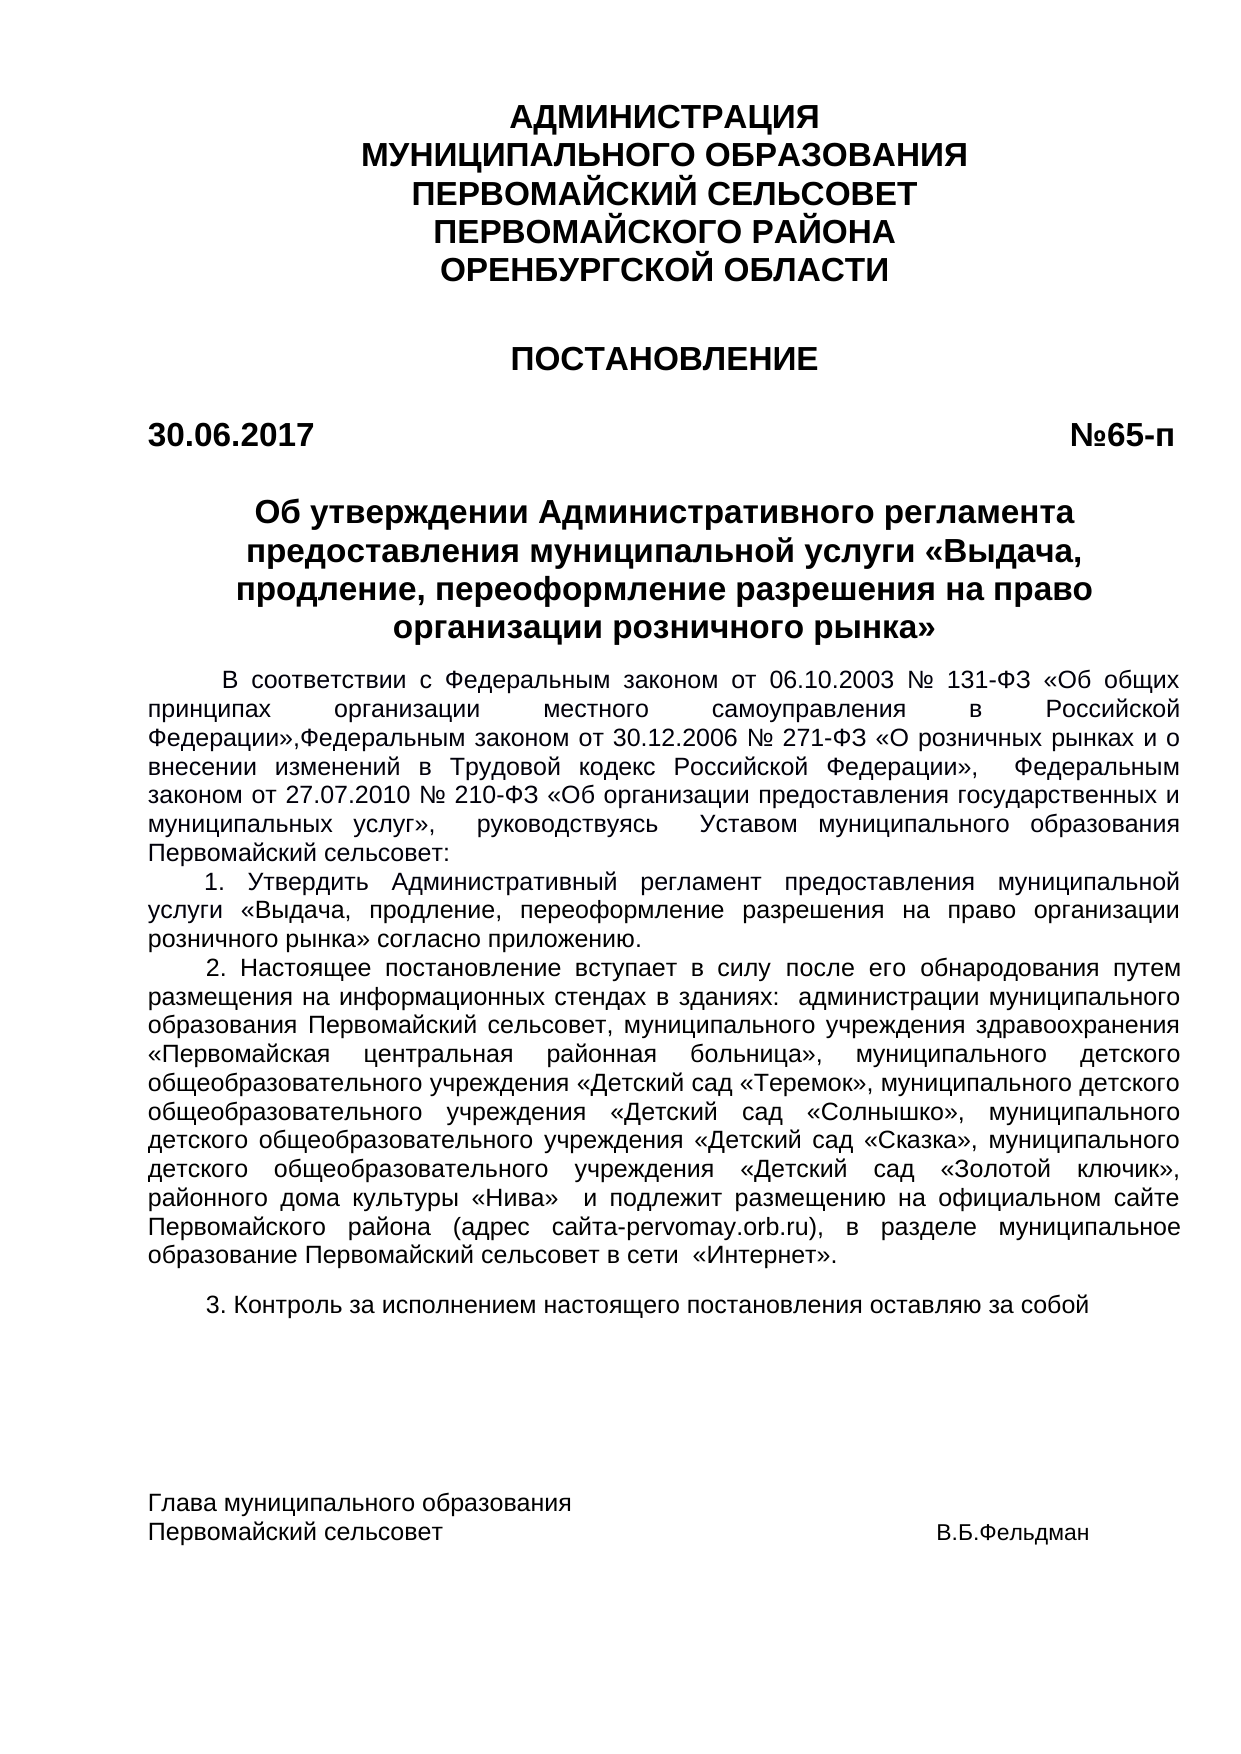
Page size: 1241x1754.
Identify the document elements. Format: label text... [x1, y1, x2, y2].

text Об утверждении Административного регламента [148, 492, 1181, 531]
text ПЕРВОМАЙСКОГО РАЙОНА [148, 212, 1181, 250]
text В соответствии с Федеральным законом от 06.10.2003 № 131-ФЗ «Об общих принципах организации местного самоуправления в Российской Федерации»,Федеральным законом от 30.12.2006 № 271-ФЗ «О розничных рынках и о внесении изменений в Трудовой кодекс Российской Федерации», Федеральным законом от 27.07.2010 № 210-ФЗ «Об организации предоставления государственных и муниципальных услуг», руководствуясь Уставом муниципального образования Первомайский сельсовет: [148, 665, 1181, 866]
text 30.06.2017 №65-п [148, 415, 1181, 454]
text Первомайский сельсовет В.Б.Фельдман [148, 1517, 1181, 1546]
text ПОСТАНОВЛЕНИЕ [148, 338, 1181, 377]
text предоставления муниципальной услуги «Выдача, продление, переоформление разрешения на право организации розничного рынка» [148, 531, 1181, 646]
text МУНИЦИПАЛЬНОГО ОБРАЗОВАНИЯ [148, 135, 1181, 173]
text ОРЕНБУРГСКОЙ ОБЛАСТИ [148, 250, 1181, 289]
text 3. Контроль за исполнением настоящего постановления оставляю за собой [148, 1290, 1181, 1318]
text 1. Утвердить Административный регламент предоставления муниципальной услуги «Выдача, продление, переоформление разрешения на право организации розничного рынка» согласно приложению. [148, 866, 1181, 953]
text Глава муниципального образования [148, 1488, 1181, 1517]
text ПЕРВОМАЙСКИЙ СЕЛЬСОВЕТ [148, 173, 1181, 212]
text 2. Настоящее постановление вступает в силу после его обнародования путем размещения на информационных стендах в зданиях: администрации муниципального образования Первомайский сельсовет, муниципального учреждения здравоохранения «Первомайская центральная районная больница», муниципального детского общеобразовательного учреждения «Детский сад «Теремок», муниципального детского общеобразовательного учреждения «Детский сад «Солнышко», муниципального детского общеобразовательного учреждения «Детский сад «Сказка», муниципального детского общеобразовательного учреждения «Детский сад «Золотой ключик», районного дома культуры «Нива» и подлежит размещению на официальном сайте Первомайского района (адрес сайта-pervomay.orb.ru), в разделе муниципальное образование Первомайский сельсовет в сети «Интернет». [148, 953, 1181, 1269]
text АДМИНИСТРАЦИЯ [148, 97, 1181, 135]
